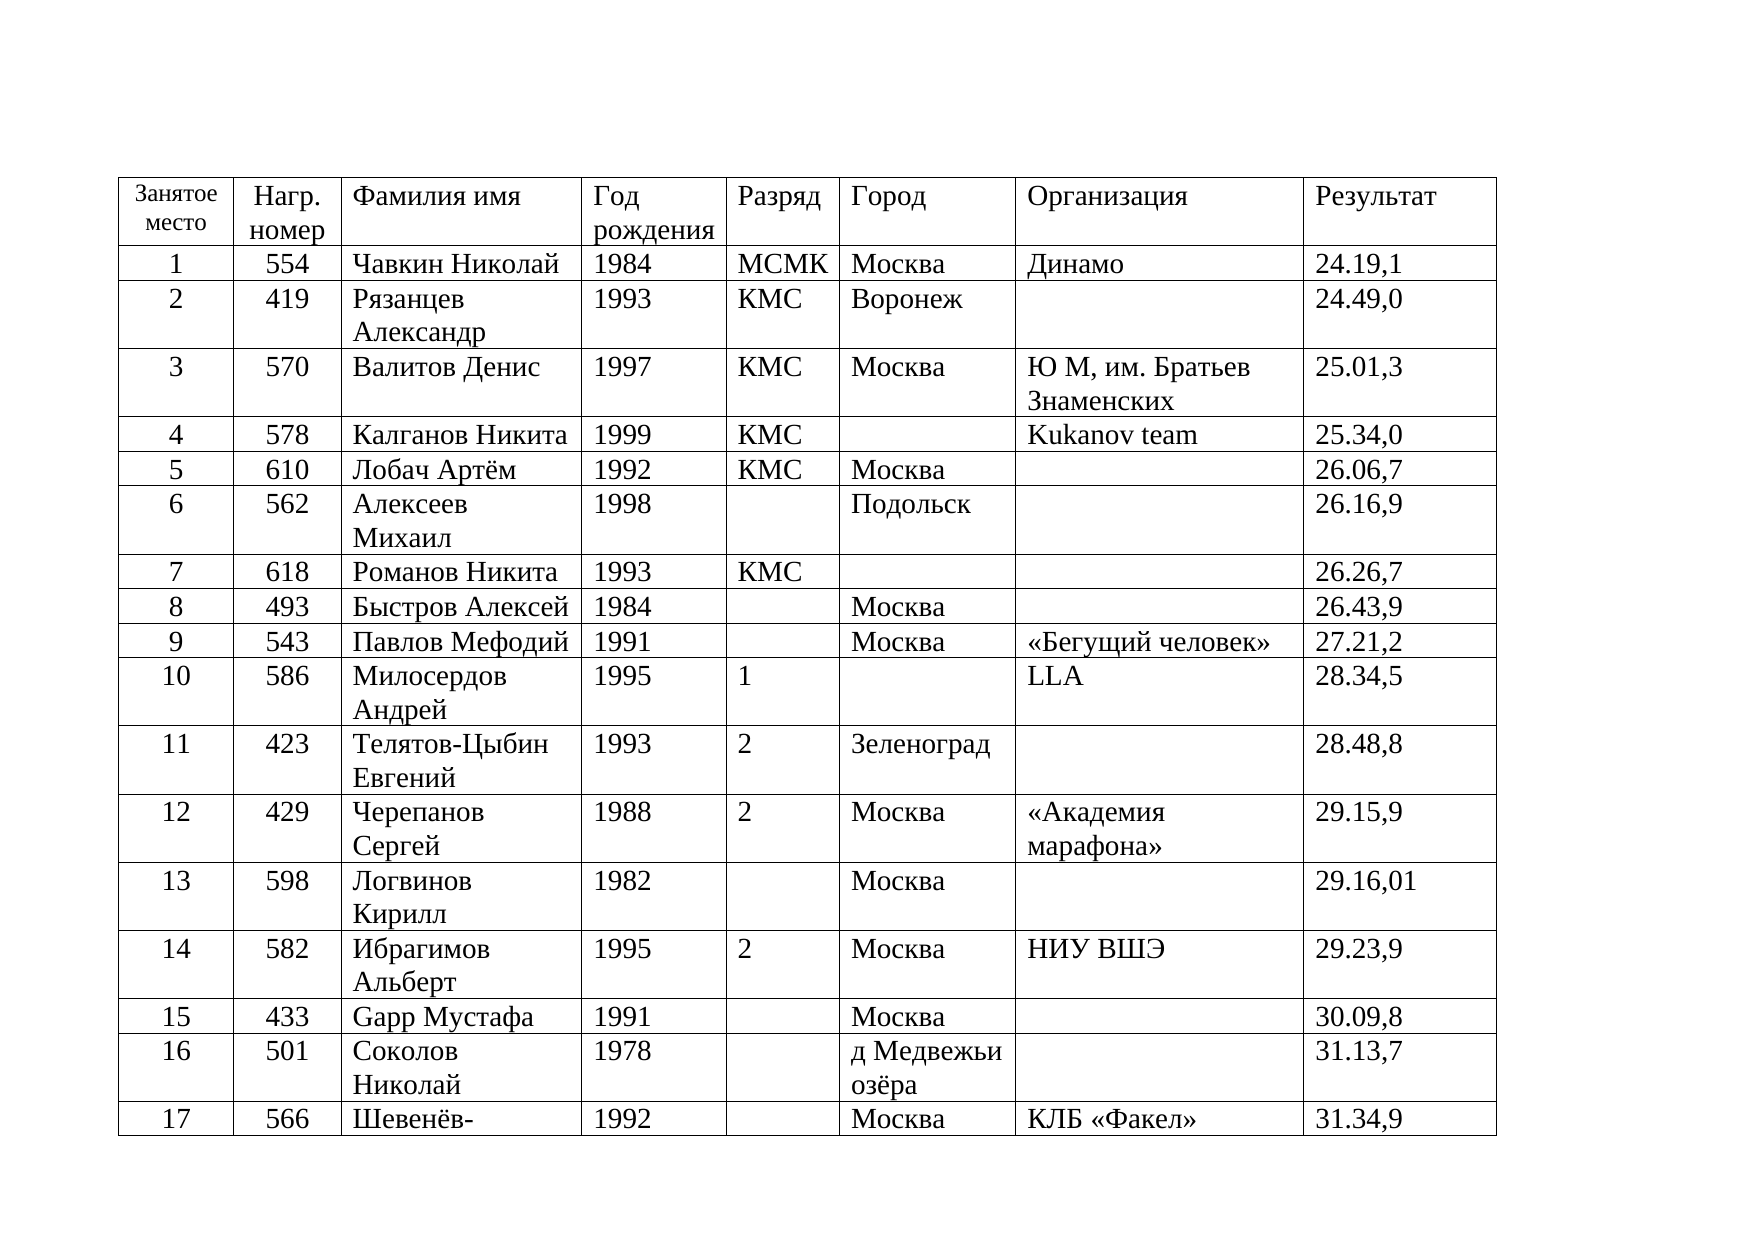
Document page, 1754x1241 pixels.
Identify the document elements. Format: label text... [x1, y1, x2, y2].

table_cell 1997 [582, 349, 726, 416]
table_cell НИУ ВШЭ [1016, 931, 1303, 998]
table_cell [840, 555, 1015, 588]
table_cell 1992 [582, 1102, 726, 1135]
table_cell 618 [234, 555, 341, 588]
table_cell 3 [119, 349, 233, 416]
table_cell Черепанов Сергей [342, 795, 581, 862]
table_header Нагр. номер [234, 178, 341, 245]
table_header Разряд [727, 178, 839, 245]
table_cell 2 [727, 931, 839, 998]
table_cell Gapp Мустафа [342, 999, 581, 1032]
table_cell 28.34,5 [1304, 658, 1496, 725]
table_cell д Медвежьи озёра [840, 1034, 1015, 1101]
table_cell 582 [234, 931, 341, 998]
table_cell Воронеж [840, 281, 1015, 348]
table_cell 16 [119, 1034, 233, 1101]
table_cell 1993 [582, 555, 726, 588]
table_cell КМС [727, 417, 839, 451]
table_cell 25.01,3 [1304, 349, 1496, 416]
table_cell 4 [119, 417, 233, 451]
table_cell [727, 486, 839, 553]
table_cell 17 [119, 1102, 233, 1135]
table_cell LLA [1016, 658, 1303, 725]
table_cell 1993 [582, 281, 726, 348]
table_cell 1988 [582, 795, 726, 862]
table_cell Телятов-Цыбин Евгений [342, 726, 581, 793]
table_cell Логвинов Кирилл [342, 863, 581, 930]
table_cell [727, 1034, 839, 1101]
table_cell [1016, 555, 1303, 588]
table_cell [727, 589, 839, 623]
table_cell [1016, 589, 1303, 623]
table_cell КЛБ «Факел» [1016, 1102, 1303, 1135]
table_cell 1 [119, 246, 233, 280]
table_cell Валитов Денис [342, 349, 581, 416]
table_cell Москва [840, 349, 1015, 416]
table_cell [727, 624, 839, 657]
table_cell Павлов Мефодий [342, 624, 581, 657]
table_cell КМС [727, 281, 839, 348]
table_cell 1984 [582, 589, 726, 623]
table_cell 26.06,7 [1304, 452, 1496, 485]
table_header Город [840, 178, 1015, 245]
table_cell [1016, 863, 1303, 930]
table_cell 27.21,2 [1304, 624, 1496, 657]
table_cell Динамо [1016, 246, 1303, 280]
table_cell [1016, 726, 1303, 793]
table_cell 1991 [582, 999, 726, 1032]
table_cell 9 [119, 624, 233, 657]
table_cell 566 [234, 1102, 341, 1135]
table_cell Подольск [840, 486, 1015, 553]
table_cell КМС [727, 555, 839, 588]
table_cell 13 [119, 863, 233, 930]
table_header Организация [1016, 178, 1303, 245]
table_cell 8 [119, 589, 233, 623]
table_cell 14 [119, 931, 233, 998]
table_cell Москва [840, 1102, 1015, 1135]
table_cell 429 [234, 795, 341, 862]
table_cell 29.16,01 [1304, 863, 1496, 930]
table_cell Рязанцев Александр [342, 281, 581, 348]
table_cell 423 [234, 726, 341, 793]
table_cell Милосердов Андрей [342, 658, 581, 725]
table_cell 5 [119, 452, 233, 485]
table_cell Москва [840, 795, 1015, 862]
table_cell 570 [234, 349, 341, 416]
table_cell 15 [119, 999, 233, 1032]
table_cell 31.34,9 [1304, 1102, 1496, 1135]
table_cell [1016, 486, 1303, 553]
table_header Год рождения [582, 178, 726, 245]
table_header Результат [1304, 178, 1496, 245]
table_cell [1016, 281, 1303, 348]
table_cell Kukanov team [1016, 417, 1303, 451]
table_cell 543 [234, 624, 341, 657]
table_cell 2 [727, 726, 839, 793]
table_cell 26.16,9 [1304, 486, 1496, 553]
table_cell Москва [840, 452, 1015, 485]
table_header Фамилия имя [342, 178, 581, 245]
table_cell Ю М, им. Братьев Знаменских [1016, 349, 1303, 416]
table_cell 26.26,7 [1304, 555, 1496, 588]
table_cell Соколов Николай [342, 1034, 581, 1101]
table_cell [342, 1102, 581, 1135]
table_cell Москва [840, 624, 1015, 657]
table_cell «Академия марафона» [1016, 795, 1303, 862]
table_cell МСМК [727, 246, 839, 280]
table_cell 419 [234, 281, 341, 348]
table_cell 2 [727, 795, 839, 862]
table_cell 26.43,9 [1304, 589, 1496, 623]
table_cell 501 [234, 1034, 341, 1101]
table_cell 1998 [582, 486, 726, 553]
table_cell [727, 863, 839, 930]
table_cell 1 [727, 658, 839, 725]
table_cell 1992 [582, 452, 726, 485]
table_cell 598 [234, 863, 341, 930]
table_cell Зеленоград [840, 726, 1015, 793]
table_cell Москва [840, 246, 1015, 280]
table_cell 12 [119, 795, 233, 862]
table_cell 30.09,8 [1304, 999, 1496, 1032]
table_cell Чавкин Николай [342, 246, 581, 280]
table_cell 1982 [582, 863, 726, 930]
table_cell Москва [840, 999, 1015, 1032]
table_cell Калганов Никита [342, 417, 581, 451]
table_cell 24.19,1 [1304, 246, 1496, 280]
table_cell [1016, 1034, 1303, 1101]
table_cell Лобач Артём [342, 452, 581, 485]
table_cell Быстров Алексей [342, 589, 581, 623]
table_cell [840, 658, 1015, 725]
table_cell 1995 [582, 658, 726, 725]
table_cell 1999 [582, 417, 726, 451]
table_cell КМС [727, 349, 839, 416]
table_cell [727, 1102, 839, 1135]
table_header Занятое место [119, 178, 233, 245]
table_cell [727, 999, 839, 1032]
table_cell Москва [840, 931, 1015, 998]
table_cell 1993 [582, 726, 726, 793]
table_cell 7 [119, 555, 233, 588]
table_cell «Бегущий человек» [1016, 624, 1303, 657]
table_cell 6 [119, 486, 233, 553]
table_cell [1016, 452, 1303, 485]
table_cell 433 [234, 999, 341, 1032]
table_cell Алексеев Михаил [342, 486, 581, 553]
table_cell Москва [840, 863, 1015, 930]
table_cell 10 [119, 658, 233, 725]
table_cell 1984 [582, 246, 726, 280]
table_cell 29.23,9 [1304, 931, 1496, 998]
table_cell [1016, 999, 1303, 1032]
table_cell 610 [234, 452, 341, 485]
table_cell 25.34,0 [1304, 417, 1496, 451]
table_cell 1995 [582, 931, 726, 998]
table_cell 2 [119, 281, 233, 348]
table_cell 1991 [582, 624, 726, 657]
table_cell Романов Никита [342, 555, 581, 588]
table_cell 29.15,9 [1304, 795, 1496, 862]
table_cell 24.49,0 [1304, 281, 1496, 348]
table_cell 578 [234, 417, 341, 451]
table_cell 1978 [582, 1034, 726, 1101]
table_cell [840, 417, 1015, 451]
table_cell 28.48,8 [1304, 726, 1496, 793]
table_cell 11 [119, 726, 233, 793]
table_cell 562 [234, 486, 341, 553]
table_cell 493 [234, 589, 341, 623]
table_cell КМС [727, 452, 839, 485]
table_cell 586 [234, 658, 341, 725]
table_cell 554 [234, 246, 341, 280]
table_cell Ибрагимов Альберт [342, 931, 581, 998]
table_cell 31.13,7 [1304, 1034, 1496, 1101]
table_cell Москва [840, 589, 1015, 623]
